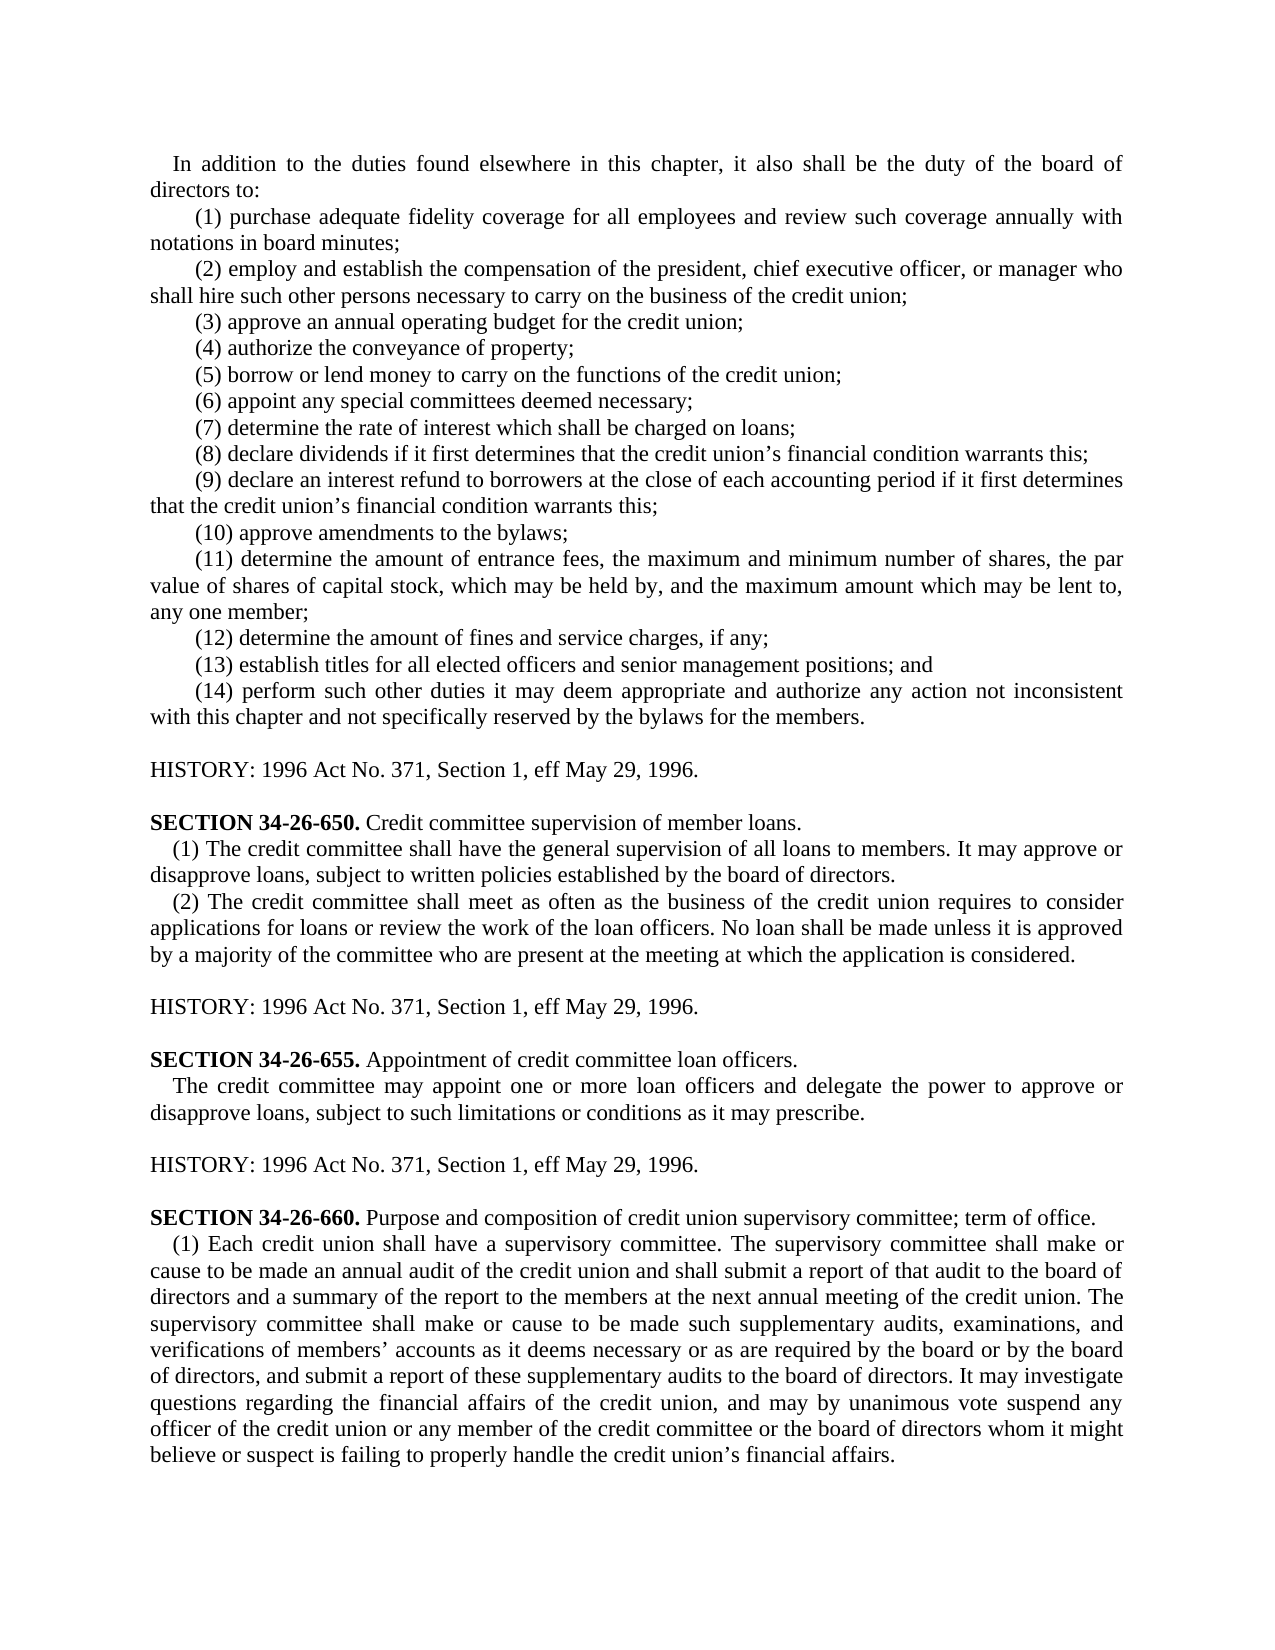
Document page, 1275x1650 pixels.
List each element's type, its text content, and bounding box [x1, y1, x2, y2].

text (1) purchase adequate fidelity coverage for all employees and review such coverage annually with notations in board minutes; [150, 203, 1125, 255]
text (1) Each credit union shall have a supervisory committee. The supervisory committee shall make or cause to be made an annual audit of the credit union and shall submit a report of that audit to the board of directors and a summary of the report to the members at the next annual meeting of the credit union. The supervisory committee shall make or cause to be made such supplementary audits, examinations, and verifications of members’ accounts as it deems necessary or as are required by the board or by the board of directors, and submit a report of these supplementary audits to the board of directors. It may investigate questions regarding the financial affairs of the credit union, and may by unanimous vote suspend any officer of the credit union or any member of the credit committee or the board of directors whom it might believe or suspect is failing to properly handle the credit union’s financial affairs. [150, 1231, 1125, 1468]
text In addition to the duties found elsewhere in this chapter, it also shall be the duty of the board of directors to: [150, 150, 1125, 203]
text (13) establish titles for all elected officers and senior management positions; and [150, 651, 1125, 677]
text (9) declare an interest refund to borrowers at the close of each accounting period if it first determines that the credit union’s financial condition warrants this; [150, 466, 1125, 519]
text (4) authorize the conveyance of property; [150, 334, 1125, 361]
text The credit committee may appoint one or more loan officers and delegate the power to approve or disapprove loans, subject to such limitations or conditions as it may prescribe. [150, 1072, 1125, 1125]
text SECTION 34-26-650. Credit committee supervision of member loans. [150, 809, 1125, 835]
text (2) employ and establish the compensation of the president, chief executive officer, or manager who shall hire such other persons necessary to carry on the business of the credit union; [150, 255, 1125, 308]
text HISTORY: 1996 Act No. 371, Section 1, eff May 29, 1996. [150, 756, 1125, 782]
text (12) determine the amount of fines and service charges, if any; [150, 624, 1125, 651]
text (2) The credit committee shall meet as often as the business of the credit union requires to consider applications for loans or review the work of the loan officers. No loan shall be made unless it is approved by a majority of the committee who are present at the meeting at which the application is considered. [150, 888, 1125, 967]
text SECTION 34-26-660. Purpose and composition of credit union supervisory committee; term of office. [150, 1204, 1125, 1231]
text (5) borrow or lend money to carry on the functions of the credit union; [150, 361, 1125, 387]
text (11) determine the amount of entrance fees, the maximum and minimum number of shares, the par value of shares of capital stock, which may be held by, and the maximum amount which may be lent to, any one member; [150, 545, 1125, 624]
text HISTORY: 1996 Act No. 371, Section 1, eff May 29, 1996. [150, 1151, 1125, 1178]
text (14) perform such other duties it may deem appropriate and authorize any action not inconsistent with this chapter and not specifically reserved by the bylaws for the members. [150, 677, 1125, 730]
text (3) approve an annual operating budget for the credit union; [150, 308, 1125, 334]
text SECTION 34-26-655. Appointment of credit committee loan officers. [150, 1046, 1125, 1072]
text (7) determine the rate of interest which shall be charged on loans; [150, 413, 1125, 440]
text (6) appoint any special committees deemed necessary; [150, 387, 1125, 413]
text (8) declare dividends if it first determines that the credit union’s financial condition warrants this; [150, 440, 1125, 466]
text (10) approve amendments to the bylaws; [150, 519, 1125, 545]
text (1) The credit committee shall have the general supervision of all loans to members. It may approve or disapprove loans, subject to written policies established by the board of directors. [150, 835, 1125, 888]
text HISTORY: 1996 Act No. 371, Section 1, eff May 29, 1996. [150, 993, 1125, 1020]
